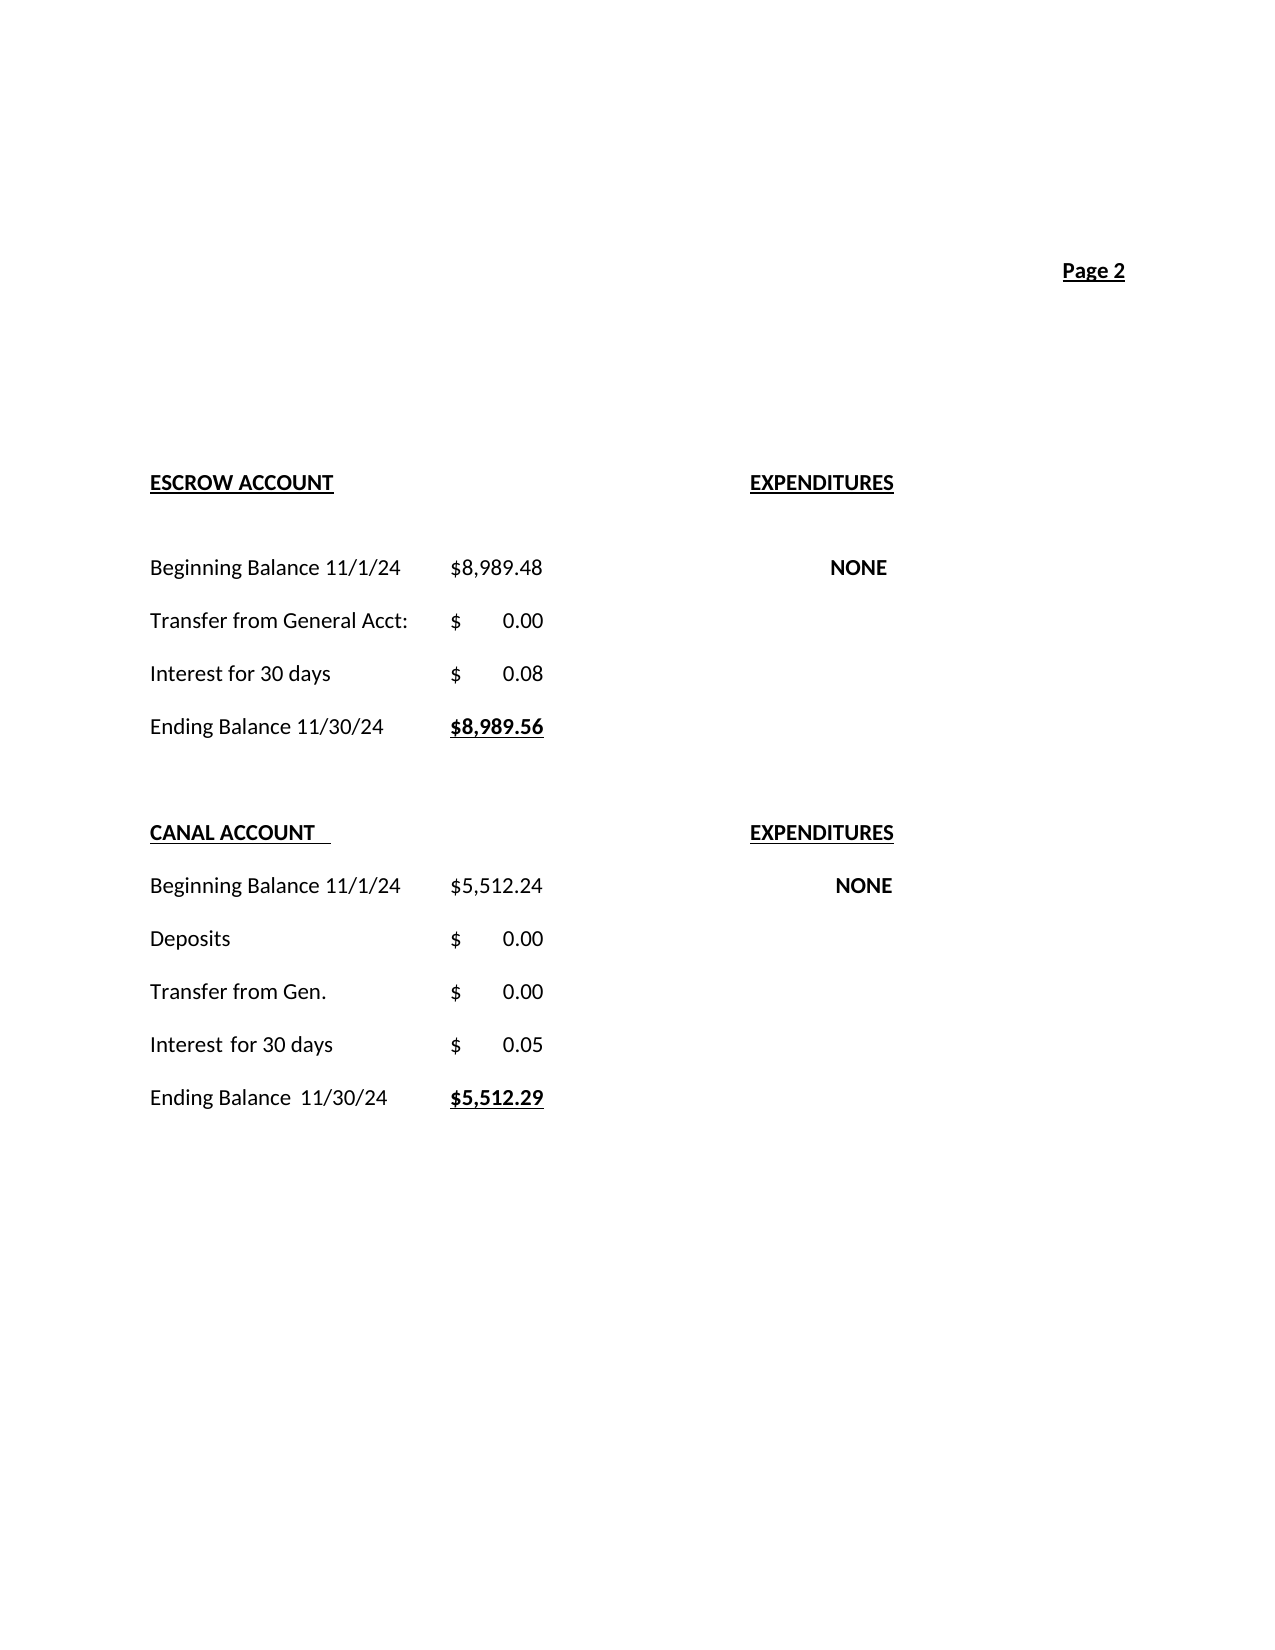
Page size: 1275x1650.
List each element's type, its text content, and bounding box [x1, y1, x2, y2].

text Page 2 [150, 256, 1125, 284]
text Beginning Balance 11/1/24 $5,512.24 NONE [150, 871, 1125, 899]
text Interest for 30 days $ 0.05 [150, 1031, 1125, 1058]
text Ending Balance 11/30/24 $8,989.56 [150, 712, 1125, 740]
text CANAL ACCOUNT EXPENDITURES [150, 818, 1125, 846]
text Interest for 30 days $ 0.08 [150, 659, 1125, 687]
text Deposits $ 0.00 [150, 924, 1125, 952]
text Beginning Balance 11/1/24 $8,989.48 NONE [150, 553, 1125, 581]
text ESCROW ACCOUNT EXPENDITURES [150, 468, 1125, 528]
text Transfer from General Acct: $ 0.00 [150, 606, 1125, 634]
text Transfer from Gen. $ 0.00 [150, 977, 1125, 1006]
text Ending Balance 11/30/24 $5,512.29 [150, 1083, 1125, 1112]
